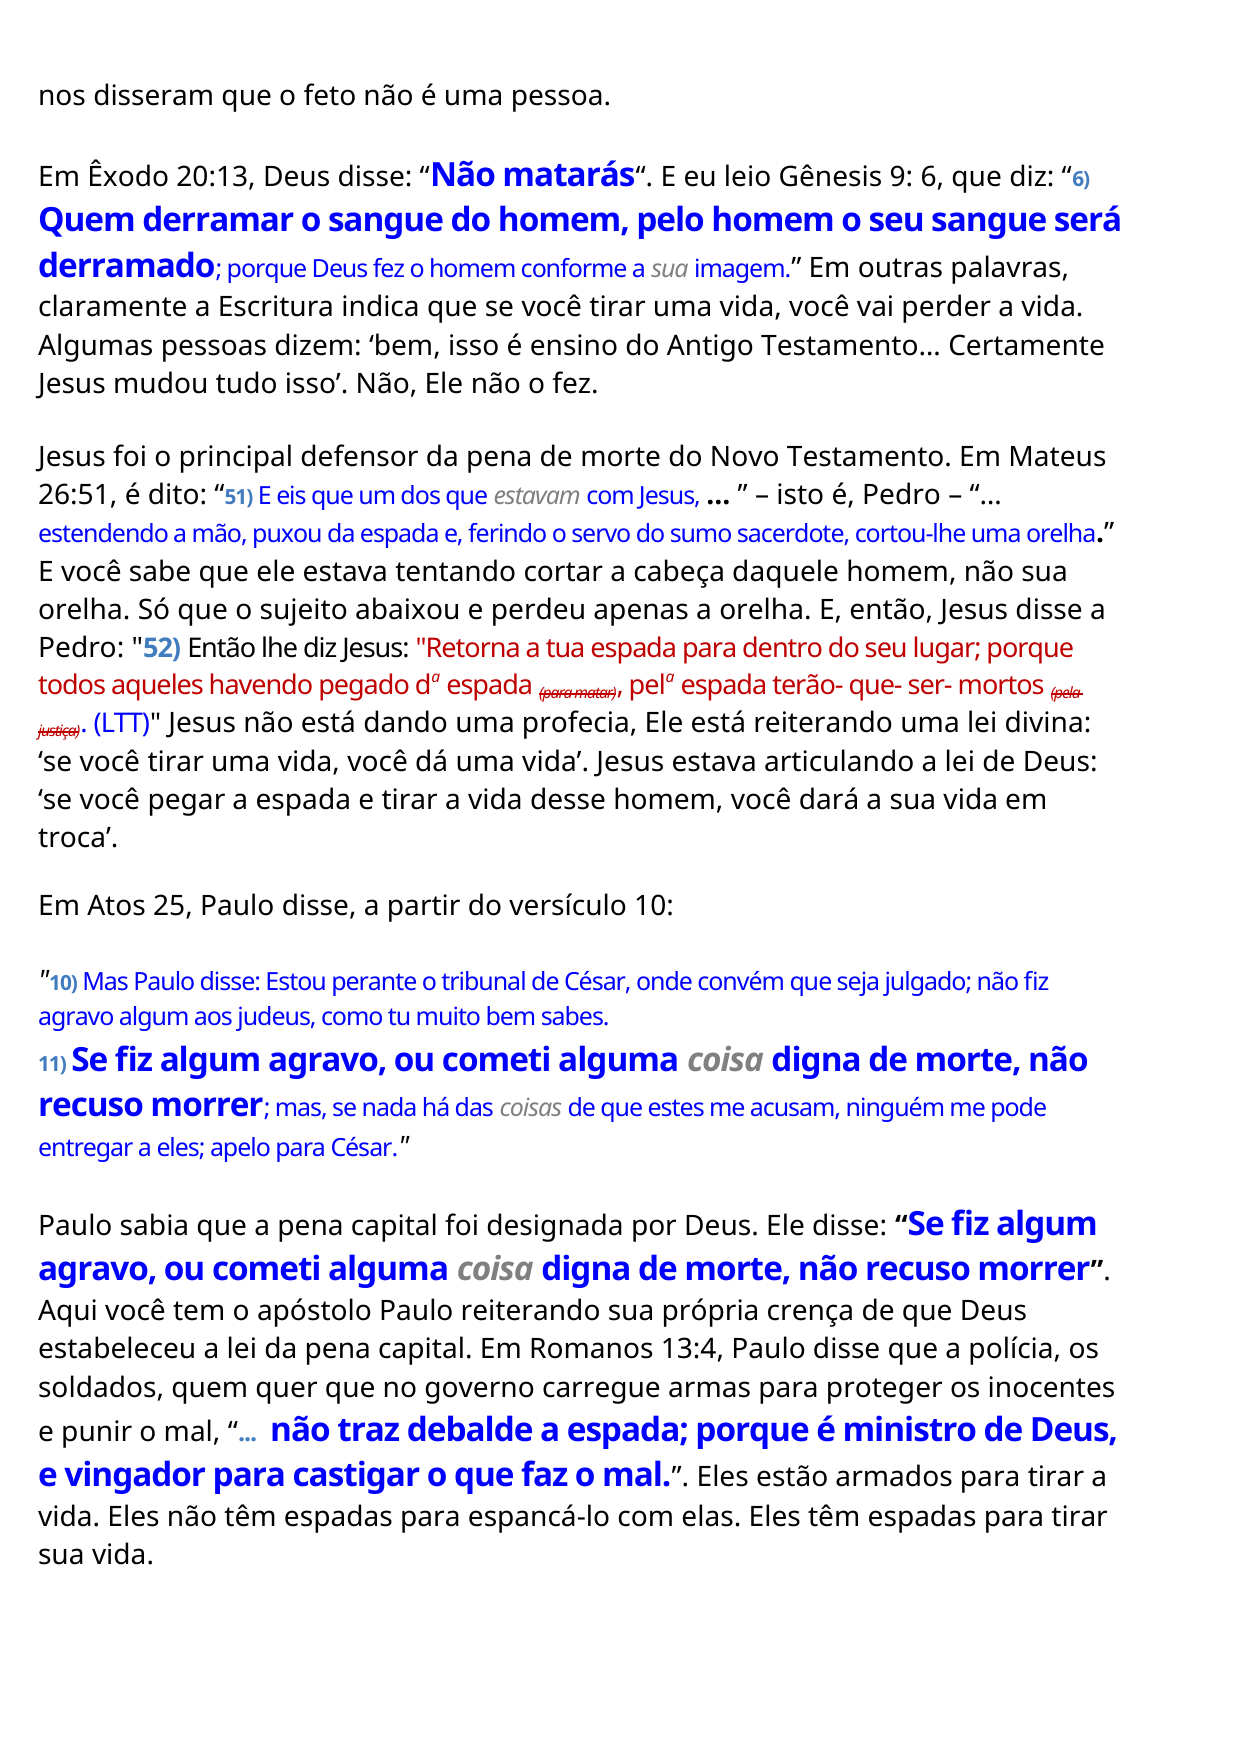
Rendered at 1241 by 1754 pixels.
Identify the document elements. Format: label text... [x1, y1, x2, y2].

text "10) Mas Paulo disse: Estou perante o tribunal de César, onde convém que seja julgado; não fiz agravo algum aos judeus, como tu muito bem sabes. [38, 960, 1123, 1033]
text 11) Se fiz algum agravo, ou cometi alguma coisa digna de morte, não recuso morrer; mas, se nada há das coisas de que estes me acusam, ninguém me pode entregar a eles; apelo para César." [38, 1036, 1123, 1165]
text Em Êxodo 20:13, Deus disse: “Não matarás“. E eu leio Gênesis 9: 6, que diz: “6) Quem derramar o sangue do homem, pelo homem o seu sangue será derramado; porque Deus fez o homem conforme a sua imagem.” Em outras palavras, claramente a Escritura indica que se você tirar uma vida, você vai perder a vida. Algumas pessoas dizem: ‘bem, isso é ensino do Antigo Testamento… Certamente Jesus mudou tudo isso’. Não, Ele não o fez. [38, 151, 1123, 436]
text Paulo sabia que a pena capital foi designada por Deus. Ele disse: “Se fiz algum agravo, ou cometi alguma coisa digna de morte, não recuso morrer”. Aqui você tem o apóstolo Paulo reiterando sua própria crença de que Deus estabeleceu a lei da pena capital. Em Romanos 13:4, Paulo disse que a polícia, os soldados, quem quer que no governo carregue armas para proteger os inocentes e punir o mal, “... não traz debalde a espada; porque é ministro de Deus, e vingador para castigar o que faz o mal.”. Eles estão armados para tirar a vida. Eles não têm espadas para espancá-lo com elas. Eles têm espadas para tirar sua vida. [38, 1200, 1123, 1607]
text Em Atos 25, Paulo disse, a partir do versículo 10: [38, 885, 1127, 957]
text Jesus foi o principal defensor da pena de morte do Novo Testamento. Em Mateus 26:51, é dito: “51) E eis que um dos que estavam com Jesus, … ” – isto é, Pedro – “… estendendo a mão, puxou da espada e, ferindo o servo do sumo sacerdote, cortou-lhe uma orelha.” E você sabe que ele estava tentando cortar a cabeça daquele homem, não sua orelha. Só que o sujeito abaixou e perdeu apenas a orelha. E, então, Jesus disse a Pedro: "52) Então lhe diz Jesus: "Retorna a tua espada para dentro do seu lugar; porque todos aqueles havendo pegado da espada (para matar), pela espada terão- que- ser- mortos (pela justiça). (LTT)" Jesus não está dando uma profecia, Ele está reiterando uma lei divina: ‘se você tirar uma vida, você dá uma vida’. Jesus estava articulando a lei de Deus: ‘se você pegar a espada e tirar a vida desse homem, você dará a sua vida em troca’. [38, 436, 1127, 885]
